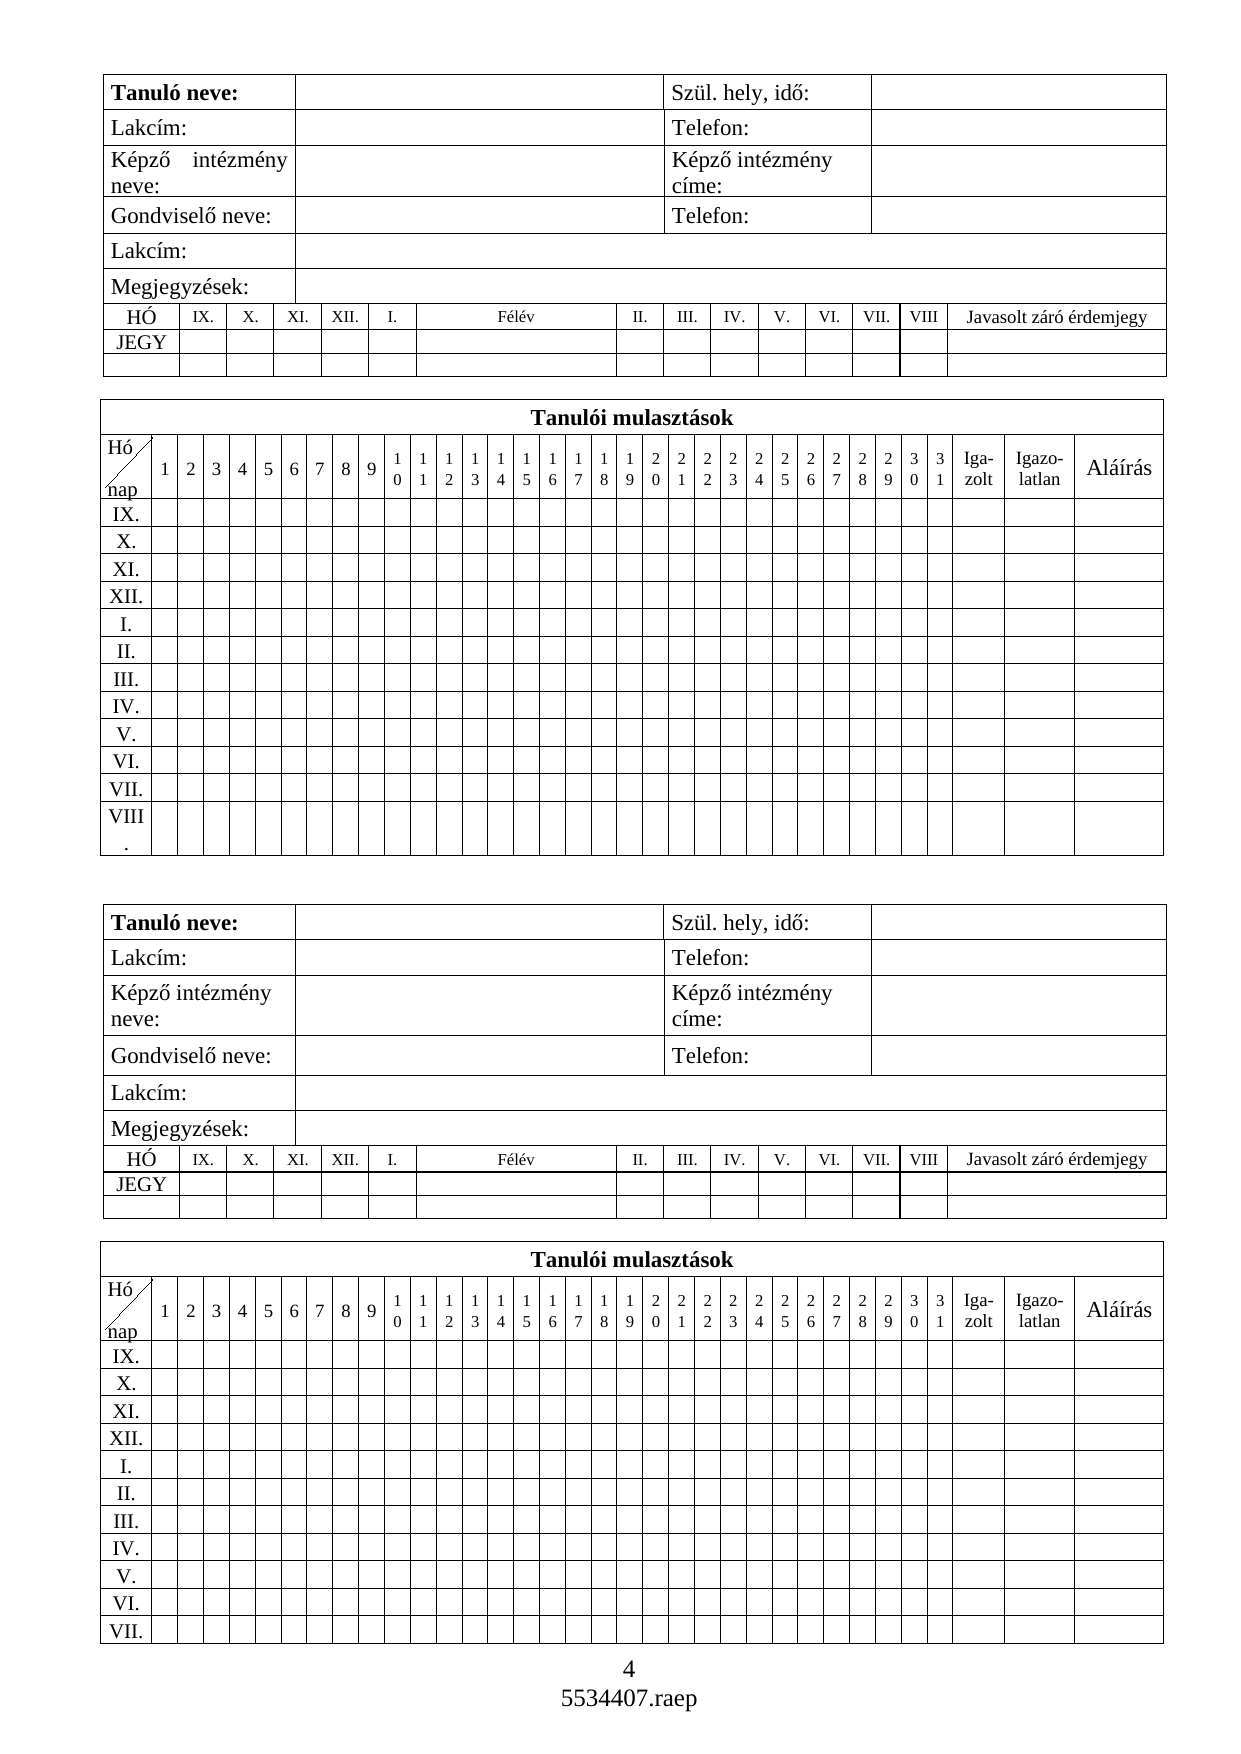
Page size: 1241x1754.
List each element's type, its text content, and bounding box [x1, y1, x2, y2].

table_cell [204, 802, 229, 855]
table_cell [773, 1369, 797, 1395]
table_cell [643, 719, 668, 746]
table_cell [900, 377, 947, 399]
table_cell [902, 1589, 927, 1615]
table_cell [333, 1479, 358, 1505]
table_cell [385, 582, 410, 608]
table_cell [204, 1506, 229, 1533]
table_cell [872, 110, 1166, 145]
table_cell 1 [152, 1277, 177, 1340]
table_cell [695, 802, 720, 855]
table_cell [204, 1561, 229, 1588]
table_cell [617, 609, 642, 636]
table_cell [230, 1396, 255, 1423]
table_cell [514, 1589, 539, 1615]
table_cell [928, 1616, 952, 1643]
table_cell [256, 1534, 281, 1560]
table_cell [876, 1534, 901, 1560]
table_cell [204, 527, 229, 553]
table_cell [227, 1196, 273, 1218]
table_cell [617, 1196, 663, 1218]
table_cell [669, 1341, 694, 1368]
table_cell [747, 1534, 772, 1560]
table_cell [296, 269, 1166, 303]
table_cell 19 [617, 435, 642, 498]
table_cell [463, 582, 487, 608]
table_cell [282, 609, 306, 636]
table_cell [437, 747, 462, 773]
table_cell IX. [180, 1146, 226, 1171]
table_cell [514, 664, 539, 691]
table_cell [643, 747, 668, 773]
table_cell [230, 1424, 255, 1450]
table_cell [566, 554, 591, 581]
table_cell [824, 1396, 849, 1423]
table_cell [876, 1424, 901, 1450]
table_cell 15 [514, 435, 539, 498]
table_cell [758, 377, 805, 399]
table_cell [1075, 1396, 1163, 1423]
table_cell [227, 1173, 273, 1194]
table_cell [592, 1369, 616, 1395]
table_cell [798, 1369, 823, 1395]
table_cell [540, 1589, 565, 1615]
table_cell [747, 499, 772, 526]
table_cell [369, 1173, 416, 1194]
table_cell [850, 1589, 875, 1615]
table_cell [1005, 1534, 1074, 1560]
table_cell [824, 1451, 849, 1478]
table_cell [514, 802, 539, 855]
table_cell [798, 499, 823, 526]
table_cell [411, 1424, 436, 1450]
table_cell [773, 1534, 797, 1560]
table_cell [850, 1451, 875, 1478]
table_cell [592, 499, 616, 526]
table_cell Igazo- latlan [1005, 1277, 1074, 1340]
table_cell [437, 499, 462, 526]
table_cell [359, 582, 384, 608]
table_cell V. [101, 1561, 151, 1588]
table_cell [230, 1341, 255, 1368]
table_cell [359, 1534, 384, 1560]
table_cell [850, 747, 875, 773]
table_cell [747, 802, 772, 855]
table_cell [798, 1451, 823, 1478]
table_cell [437, 1479, 462, 1505]
table_cell [876, 1561, 901, 1588]
table_cell [669, 1479, 694, 1505]
table_cell [227, 354, 273, 376]
table_cell Gondviselő neve: [104, 1036, 295, 1074]
table_cell [773, 1506, 797, 1533]
table_cell [307, 527, 332, 553]
table_cell 4 [230, 435, 255, 498]
table_cell [274, 1219, 321, 1241]
table_cell 17 [566, 435, 591, 498]
table_cell [1075, 1589, 1163, 1615]
table_cell [1005, 1561, 1074, 1588]
table_cell [230, 499, 255, 526]
table_cell [806, 354, 852, 376]
table_cell [488, 1589, 513, 1615]
table_cell [180, 1219, 227, 1241]
table_cell [103, 377, 179, 399]
table_cell [948, 1219, 1167, 1241]
table_cell [463, 1479, 487, 1505]
table_cell [695, 1479, 720, 1505]
table_cell Félév [417, 304, 616, 329]
table_cell [385, 802, 410, 855]
table_cell 18 [592, 1277, 616, 1340]
table_cell II. [101, 637, 151, 663]
table_cell [411, 1589, 436, 1615]
table_cell [592, 802, 616, 855]
table_cell [359, 554, 384, 581]
table_cell [333, 1589, 358, 1615]
table_cell [359, 802, 384, 855]
table_cell [488, 582, 513, 608]
table_cell [850, 1424, 875, 1450]
table_cell [256, 1589, 281, 1615]
table_cell [296, 110, 664, 145]
table_cell [928, 664, 952, 691]
table_cell [773, 719, 797, 746]
table_cell [617, 664, 642, 691]
table_cell Igazo- latlan [1005, 435, 1074, 498]
table_cell [385, 1534, 410, 1560]
table_cell [204, 1341, 229, 1368]
table_cell IX. [101, 1341, 151, 1368]
table_cell [411, 1341, 436, 1368]
table_cell [540, 1561, 565, 1588]
table_cell [514, 1561, 539, 1588]
table_cell [876, 719, 901, 746]
table_cell [773, 1396, 797, 1423]
table_cell [333, 609, 358, 636]
table_cell 8 [333, 1277, 358, 1340]
table_cell [180, 1173, 226, 1194]
table_cell [953, 1561, 1004, 1588]
table_cell [747, 1561, 772, 1588]
table_cell Megjegyzések: [104, 269, 295, 303]
table_cell 21 [669, 435, 694, 498]
table_cell [411, 554, 436, 581]
table_cell [876, 1341, 901, 1368]
table_header [872, 905, 1166, 939]
table_cell [437, 1561, 462, 1588]
table_cell Telefon: [665, 197, 871, 232]
table_cell XII. [322, 1146, 368, 1171]
table_cell [747, 1341, 772, 1368]
table_cell Aláírás [1075, 435, 1163, 498]
table_cell [872, 146, 1166, 196]
table_cell [850, 527, 875, 553]
table_cell [566, 1424, 591, 1450]
table_cell [540, 527, 565, 553]
table_cell [617, 1396, 642, 1423]
table_cell [759, 330, 805, 352]
table_cell [798, 1506, 823, 1533]
table_cell [953, 1451, 1004, 1478]
table_cell [747, 774, 772, 801]
table_cell [617, 554, 642, 581]
table_cell [824, 499, 849, 526]
table_cell Lakcím: [104, 110, 295, 145]
table_cell [204, 692, 229, 718]
table_cell [1005, 1424, 1074, 1450]
table_cell [540, 609, 565, 636]
table_cell [721, 719, 746, 746]
table_cell [695, 1616, 720, 1643]
table_cell I. [101, 609, 151, 636]
table_cell [178, 802, 203, 855]
table_cell [953, 1341, 1004, 1368]
table_cell [824, 527, 849, 553]
table_cell [850, 1534, 875, 1560]
table_cell [928, 692, 952, 718]
table_cell [643, 637, 668, 663]
table_cell [1075, 499, 1163, 526]
table_cell [850, 1396, 875, 1423]
table_cell [850, 554, 875, 581]
table_cell [282, 692, 306, 718]
table_cell [721, 582, 746, 608]
table_cell [902, 1479, 927, 1505]
table_cell [274, 1173, 321, 1194]
table_cell [592, 664, 616, 691]
table_cell [853, 1173, 899, 1194]
table_cell [282, 774, 306, 801]
table_cell [773, 692, 797, 718]
table_cell [1075, 774, 1163, 801]
table_cell [1075, 1341, 1163, 1368]
table_cell [359, 527, 384, 553]
table_cell [411, 692, 436, 718]
table_cell [617, 719, 642, 746]
table_cell [385, 637, 410, 663]
table_cell [773, 1341, 797, 1368]
table_cell [333, 1506, 358, 1533]
table_cell [1075, 609, 1163, 636]
table_cell [747, 664, 772, 691]
table_cell [296, 940, 664, 975]
table_cell 20 [643, 1277, 668, 1340]
table_cell [669, 499, 694, 526]
table_cell [514, 582, 539, 608]
table_cell [178, 527, 203, 553]
table_cell 10 [385, 435, 410, 498]
table_cell [928, 1396, 952, 1423]
table_cell [759, 1173, 805, 1194]
table_cell [152, 1341, 177, 1368]
table_cell [711, 354, 758, 376]
table_cell [695, 1561, 720, 1588]
table_cell [333, 637, 358, 663]
table_cell [152, 1396, 177, 1423]
table_cell [411, 1561, 436, 1588]
table_cell XI. [274, 304, 321, 329]
table_cell [1075, 747, 1163, 773]
table_cell [256, 609, 281, 636]
table_cell 8 [333, 435, 358, 498]
table_cell [463, 499, 487, 526]
table_cell [514, 1616, 539, 1643]
table_cell [953, 582, 1004, 608]
table_cell [256, 1616, 281, 1643]
table_cell [902, 747, 927, 773]
table_cell [902, 1341, 927, 1368]
table_cell [1075, 802, 1163, 855]
table_cell [204, 1616, 229, 1643]
table_cell [876, 692, 901, 718]
table_cell [333, 499, 358, 526]
table_cell [204, 774, 229, 801]
table_cell [321, 377, 368, 399]
table_cell [617, 527, 642, 553]
table_cell [901, 354, 947, 376]
table_cell [1005, 1396, 1074, 1423]
table_cell [928, 719, 952, 746]
table_cell [204, 664, 229, 691]
table_cell [798, 1479, 823, 1505]
table_cell [876, 747, 901, 773]
table_cell [369, 377, 416, 399]
table_cell [805, 1219, 853, 1241]
table_cell [695, 1589, 720, 1615]
table_cell [1005, 747, 1074, 773]
table_cell [307, 1479, 332, 1505]
table_cell [850, 1616, 875, 1643]
table_cell 25 [773, 1277, 797, 1340]
table_cell [411, 1479, 436, 1505]
table_cell [307, 1616, 332, 1643]
table_cell [695, 719, 720, 746]
table_cell [437, 1369, 462, 1395]
table_cell [411, 1534, 436, 1560]
table_cell [463, 747, 487, 773]
table_cell [669, 1424, 694, 1450]
table_cell [385, 609, 410, 636]
table_cell [488, 1616, 513, 1643]
table_cell [695, 1451, 720, 1478]
table_cell [566, 1616, 591, 1643]
table_cell [695, 1396, 720, 1423]
table_cell 19 [617, 1277, 642, 1340]
table_cell [850, 609, 875, 636]
table_cell [230, 692, 255, 718]
table_cell [721, 664, 746, 691]
table_cell III. [664, 304, 710, 329]
table_cell [664, 377, 711, 399]
table_cell [437, 719, 462, 746]
table_cell [824, 747, 849, 773]
table_cell 21 [669, 1277, 694, 1340]
table_cell [773, 582, 797, 608]
table_cell [711, 377, 758, 399]
table_cell [307, 1451, 332, 1478]
table_cell [178, 1534, 203, 1560]
table_cell [227, 330, 273, 352]
table_cell [282, 637, 306, 663]
table_cell [902, 1369, 927, 1395]
table_cell [103, 1219, 179, 1241]
table_cell [385, 1424, 410, 1450]
table_cell Telefon: [665, 940, 871, 975]
table_cell [1075, 1506, 1163, 1533]
table_cell [747, 1589, 772, 1615]
table_cell [180, 377, 227, 399]
table_cell [1005, 582, 1074, 608]
table_cell [902, 582, 927, 608]
table_cell JEGY [104, 1173, 179, 1194]
table_cell [953, 499, 1004, 526]
table_header Szül. hely, idő: [664, 75, 871, 109]
table_cell [617, 499, 642, 526]
table_cell [566, 1369, 591, 1395]
table_cell 26 [798, 1277, 823, 1340]
table_cell [592, 527, 616, 553]
table_cell 31 [928, 435, 952, 498]
table_cell [152, 527, 177, 553]
table_cell [178, 499, 203, 526]
table_cell II. [617, 304, 663, 329]
table_cell [152, 1589, 177, 1615]
table_cell [773, 554, 797, 581]
table_cell 24 [747, 435, 772, 498]
table_cell [721, 499, 746, 526]
table_cell [853, 1219, 900, 1241]
table_cell 29 [876, 1277, 901, 1340]
table_cell 22 [695, 435, 720, 498]
table_cell [617, 1506, 642, 1533]
table_cell [643, 1341, 668, 1368]
table_cell [773, 1561, 797, 1588]
table_cell [152, 554, 177, 581]
table_cell [798, 802, 823, 855]
table_cell Lakcím: [104, 1076, 295, 1110]
table_cell [798, 527, 823, 553]
table_cell [369, 330, 416, 352]
table_cell 27 [824, 1277, 849, 1340]
table_cell [1005, 774, 1074, 801]
table_cell [333, 1424, 358, 1450]
table_cell [1075, 637, 1163, 663]
table_cell [824, 1424, 849, 1450]
table_cell [488, 1451, 513, 1478]
table_cell [307, 1424, 332, 1450]
table_cell [178, 609, 203, 636]
table_cell [411, 499, 436, 526]
table_cell [721, 1589, 746, 1615]
table_cell [721, 802, 746, 855]
table_cell II. [617, 1146, 663, 1171]
table_cell [1075, 1424, 1163, 1450]
table_cell [592, 554, 616, 581]
table_cell [617, 1479, 642, 1505]
table_cell Félév [417, 1146, 616, 1171]
table_cell [901, 1173, 947, 1194]
table_cell [1075, 719, 1163, 746]
table_cell [204, 747, 229, 773]
table_cell [853, 1196, 899, 1218]
table_cell [902, 1424, 927, 1450]
table_cell [876, 1479, 901, 1505]
table_cell XI. [101, 554, 151, 581]
table_cell [1005, 692, 1074, 718]
table_cell [592, 1341, 616, 1368]
table_cell [850, 664, 875, 691]
table_cell [411, 637, 436, 663]
table_cell [953, 1479, 1004, 1505]
table_cell [488, 637, 513, 663]
table_cell [230, 802, 255, 855]
table_cell [902, 1506, 927, 1533]
table_cell [359, 692, 384, 718]
table_cell [385, 1561, 410, 1588]
table_cell [876, 1589, 901, 1615]
table_cell [798, 1589, 823, 1615]
table_cell [359, 719, 384, 746]
table_cell [152, 664, 177, 691]
table_cell VIII. [101, 802, 151, 855]
table_cell [928, 1479, 952, 1505]
table_cell [824, 1616, 849, 1643]
table_cell [437, 554, 462, 581]
table_cell [953, 1589, 1004, 1615]
table_cell [152, 719, 177, 746]
table_cell [592, 1534, 616, 1560]
table_cell [566, 719, 591, 746]
table_cell [566, 1534, 591, 1560]
table_cell [617, 582, 642, 608]
table_cell [307, 554, 332, 581]
table_cell [953, 664, 1004, 691]
table_cell [617, 1589, 642, 1615]
table_cell [850, 1561, 875, 1588]
table_cell [1005, 1341, 1074, 1368]
table_cell [695, 527, 720, 553]
table_cell [948, 377, 1167, 399]
table_cell 5 [256, 435, 281, 498]
table_cell [385, 719, 410, 746]
table_cell [282, 1479, 306, 1505]
table_cell 11 [411, 435, 436, 498]
table_header [296, 905, 663, 939]
table_cell [824, 774, 849, 801]
table_cell 13 [463, 435, 487, 498]
table_cell [617, 1616, 642, 1643]
table_cell [359, 664, 384, 691]
table_cell 16 [540, 435, 565, 498]
table_cell [643, 1616, 668, 1643]
table_cell [488, 609, 513, 636]
table_cell [953, 637, 1004, 663]
table_cell [296, 1036, 664, 1074]
table_cell [322, 1173, 368, 1194]
table_cell [307, 499, 332, 526]
table_cell [514, 637, 539, 663]
table_cell [463, 664, 487, 691]
table_cell [178, 747, 203, 773]
table_cell [617, 1369, 642, 1395]
table_cell [256, 719, 281, 746]
table_cell [282, 747, 306, 773]
table_cell [664, 1219, 711, 1241]
table_cell [566, 1341, 591, 1368]
table_cell 9 [359, 1277, 384, 1340]
table_cell [643, 1479, 668, 1505]
table_cell [204, 1479, 229, 1505]
table_cell [256, 1369, 281, 1395]
table_cell [256, 527, 281, 553]
table_cell [296, 234, 1166, 268]
table_cell [592, 719, 616, 746]
table_cell Képző intézmény címe: [665, 976, 871, 1035]
table_cell X. [101, 1369, 151, 1395]
table_cell [798, 692, 823, 718]
table_cell [876, 609, 901, 636]
table_cell [902, 692, 927, 718]
table_cell [204, 637, 229, 663]
table_cell Iga- zolt [953, 1277, 1004, 1340]
table_cell [876, 1396, 901, 1423]
table_cell [152, 774, 177, 801]
table_cell [230, 609, 255, 636]
table_cell [282, 1396, 306, 1423]
table_cell [152, 1534, 177, 1560]
table_cell [463, 1396, 487, 1423]
table_cell 30 [902, 1277, 927, 1340]
table_cell [322, 354, 368, 376]
table_cell [953, 774, 1004, 801]
table_cell [540, 774, 565, 801]
table_cell II. [101, 1479, 151, 1505]
table_cell [806, 330, 852, 352]
table_cell [385, 1369, 410, 1395]
table_cell [463, 774, 487, 801]
table_cell [669, 774, 694, 801]
table_cell 3 [204, 435, 229, 498]
table_cell [798, 1561, 823, 1588]
table_cell 22 [695, 1277, 720, 1340]
table_cell 16 [540, 1277, 565, 1340]
table_cell [227, 1219, 274, 1241]
table_cell [463, 802, 487, 855]
table_cell [773, 747, 797, 773]
table_cell [307, 637, 332, 663]
table_cell [664, 1173, 710, 1194]
table_cell Tanulói mulasztások [101, 400, 1163, 434]
table_cell [721, 1341, 746, 1368]
table_cell [514, 747, 539, 773]
table_cell 28 [850, 435, 875, 498]
table_header Tanuló neve: [104, 905, 295, 939]
table_cell [695, 692, 720, 718]
table_cell 6 [282, 1277, 306, 1340]
table_cell [798, 1396, 823, 1423]
table_cell [514, 499, 539, 526]
table_cell [900, 1219, 947, 1241]
table_cell [463, 1369, 487, 1395]
table_cell VIII [901, 1146, 947, 1171]
table_cell [437, 1396, 462, 1423]
table_cell 7 [307, 435, 332, 498]
table_cell [514, 1451, 539, 1478]
table_cell [566, 1561, 591, 1588]
table_cell X. [227, 304, 273, 329]
table_cell [540, 499, 565, 526]
table_cell [230, 1616, 255, 1643]
table_cell [798, 609, 823, 636]
table_cell [747, 1396, 772, 1423]
table_cell [282, 1616, 306, 1643]
table_cell [824, 692, 849, 718]
table_cell [850, 499, 875, 526]
table_cell [540, 719, 565, 746]
table_cell [643, 582, 668, 608]
table_cell [773, 802, 797, 855]
table_cell [747, 719, 772, 746]
table_cell [322, 1196, 368, 1218]
table_cell [643, 1451, 668, 1478]
table_cell [876, 774, 901, 801]
table_cell [152, 692, 177, 718]
table_cell [1075, 1534, 1163, 1560]
table_cell [178, 1451, 203, 1478]
table_cell IV. [101, 692, 151, 718]
table_cell [669, 609, 694, 636]
table_cell [669, 1534, 694, 1560]
table_cell [488, 1369, 513, 1395]
table_cell [566, 1506, 591, 1533]
table_cell [463, 1424, 487, 1450]
table_cell [1075, 554, 1163, 581]
table_cell [695, 1341, 720, 1368]
table_cell VI. [101, 747, 151, 773]
table_cell [256, 802, 281, 855]
table_cell XII. [322, 304, 368, 329]
table_cell [928, 747, 952, 773]
table_cell [824, 802, 849, 855]
table_cell [592, 747, 616, 773]
table_cell [256, 1341, 281, 1368]
table_cell [178, 1396, 203, 1423]
table_cell JEGY [104, 330, 179, 352]
table_cell [901, 1196, 947, 1218]
table_cell [333, 1341, 358, 1368]
table_cell [695, 747, 720, 773]
table_cell [359, 499, 384, 526]
table_cell [1005, 637, 1074, 663]
table_cell [437, 1451, 462, 1478]
table_cell [853, 377, 900, 399]
table_cell [333, 747, 358, 773]
table_cell [333, 719, 358, 746]
table_cell [953, 747, 1004, 773]
table_cell [850, 1479, 875, 1505]
table_cell [876, 499, 901, 526]
table_cell [747, 1369, 772, 1395]
table_cell [178, 1589, 203, 1615]
table_cell [617, 1424, 642, 1450]
table_cell [876, 802, 901, 855]
table_cell [1075, 1616, 1163, 1643]
table_cell Képző intézmény neve: [104, 976, 295, 1035]
table_cell [928, 582, 952, 608]
table_cell [773, 1616, 797, 1643]
table_cell [307, 1369, 332, 1395]
table_cell [850, 692, 875, 718]
table_cell [806, 1196, 852, 1218]
table_cell [437, 664, 462, 691]
table_cell Megjegyzések: [104, 1111, 295, 1145]
table_cell XI. [274, 1146, 321, 1171]
table_cell 26 [798, 435, 823, 498]
table_cell [307, 609, 332, 636]
table_cell [824, 1561, 849, 1588]
table_cell [488, 499, 513, 526]
table_cell [928, 1561, 952, 1588]
table_cell [152, 1616, 177, 1643]
table_cell 18 [592, 435, 616, 498]
table_cell [204, 1451, 229, 1478]
table_cell [437, 637, 462, 663]
table_cell [180, 1196, 226, 1218]
table_cell [296, 1076, 1166, 1110]
table_cell [180, 354, 226, 376]
table_cell [437, 774, 462, 801]
table_cell [872, 197, 1166, 232]
table_cell [437, 609, 462, 636]
table_cell [566, 774, 591, 801]
table_cell [669, 747, 694, 773]
table_cell [178, 1616, 203, 1643]
table_cell [616, 1219, 664, 1241]
table_cell [437, 582, 462, 608]
table_cell [592, 1506, 616, 1533]
table_cell [798, 1616, 823, 1643]
table_cell [928, 527, 952, 553]
table_header Szül. hely, idő: [664, 905, 871, 939]
table_cell [773, 609, 797, 636]
table_cell [463, 1534, 487, 1560]
table_cell [333, 527, 358, 553]
table_cell [669, 1616, 694, 1643]
table_cell [417, 1173, 616, 1194]
table_cell [695, 609, 720, 636]
table_cell [359, 1561, 384, 1588]
table_cell [463, 527, 487, 553]
table_cell Hó nap [101, 1277, 151, 1340]
table_cell [488, 802, 513, 855]
table_cell [1075, 664, 1163, 691]
table_cell [333, 554, 358, 581]
table_cell [824, 1506, 849, 1533]
table_cell [463, 1616, 487, 1643]
table_cell [824, 1341, 849, 1368]
table_cell [230, 1451, 255, 1478]
table_cell [669, 802, 694, 855]
table_cell [617, 1561, 642, 1588]
table_cell [230, 1506, 255, 1533]
table_cell [1075, 582, 1163, 608]
table_cell [540, 554, 565, 581]
table_cell [385, 1589, 410, 1615]
table_cell [566, 582, 591, 608]
table_cell [721, 637, 746, 663]
table_cell [514, 719, 539, 746]
table_cell [178, 582, 203, 608]
table_cell [307, 1396, 332, 1423]
table_cell [256, 582, 281, 608]
table_cell I. [369, 304, 416, 329]
table_header [296, 75, 663, 109]
table_cell [488, 1479, 513, 1505]
table_cell [204, 582, 229, 608]
table_cell [850, 802, 875, 855]
table_cell [307, 692, 332, 718]
table_cell [928, 774, 952, 801]
table_cell [695, 499, 720, 526]
table_cell [256, 637, 281, 663]
table_cell [256, 499, 281, 526]
table_cell Gondviselő neve: [104, 197, 295, 232]
table_cell [488, 719, 513, 746]
table_cell [488, 664, 513, 691]
table_cell [902, 802, 927, 855]
table_cell [643, 1589, 668, 1615]
table_cell [178, 637, 203, 663]
table_cell 12 [437, 435, 462, 498]
table_cell [274, 1196, 321, 1218]
table_cell 28 [850, 1277, 875, 1340]
table_cell [540, 1396, 565, 1423]
table_cell [566, 1479, 591, 1505]
table_cell [230, 1561, 255, 1588]
table_cell [902, 1534, 927, 1560]
table_cell [359, 747, 384, 773]
table_cell I. [369, 1146, 416, 1171]
table_cell [953, 1616, 1004, 1643]
table_cell [850, 1506, 875, 1533]
table_cell [333, 582, 358, 608]
table_cell [463, 1341, 487, 1368]
table_cell [230, 1369, 255, 1395]
table_cell [282, 1561, 306, 1588]
table_cell [798, 637, 823, 663]
table_cell [411, 1369, 436, 1395]
table_cell [853, 330, 899, 352]
table_cell [296, 1111, 1166, 1145]
table_cell [948, 1196, 1166, 1218]
table_cell [463, 1506, 487, 1533]
table_cell 31 [928, 1277, 952, 1340]
table_cell [1005, 1479, 1074, 1505]
table_cell [928, 1589, 952, 1615]
table_cell [669, 637, 694, 663]
table_cell [514, 1479, 539, 1505]
table_cell [488, 1534, 513, 1560]
table_cell [806, 1173, 852, 1194]
table_cell Aláírás [1075, 1277, 1163, 1340]
table_cell [333, 692, 358, 718]
table_cell [282, 1369, 306, 1395]
table_cell [643, 527, 668, 553]
table_cell Hó nap [101, 435, 151, 498]
table_cell [721, 527, 746, 553]
table_cell [850, 719, 875, 746]
table_cell 17 [566, 1277, 591, 1340]
table_cell [274, 377, 321, 399]
table_cell [282, 582, 306, 608]
table_cell [488, 692, 513, 718]
table_cell [643, 802, 668, 855]
table_cell 6 [282, 435, 306, 498]
table_cell [256, 1424, 281, 1450]
table_cell [385, 1396, 410, 1423]
table_cell [540, 1506, 565, 1533]
table_cell [669, 1451, 694, 1478]
table_cell [230, 1479, 255, 1505]
table_cell [411, 609, 436, 636]
table_cell VI. [806, 304, 852, 329]
table_cell [669, 664, 694, 691]
table_cell [948, 1173, 1166, 1194]
table_cell [385, 1341, 410, 1368]
table_cell [416, 1219, 616, 1241]
table_cell [463, 1589, 487, 1615]
table_cell [296, 976, 664, 1035]
table_cell [876, 664, 901, 691]
table_cell VI. [101, 1589, 151, 1615]
table_cell [617, 774, 642, 801]
table_cell [178, 664, 203, 691]
table_cell [721, 1451, 746, 1478]
table_cell [773, 1589, 797, 1615]
table_cell [566, 609, 591, 636]
table_cell Javasolt záró érdemjegy [948, 1146, 1166, 1171]
table_cell 20 [643, 435, 668, 498]
table_cell [488, 747, 513, 773]
table_cell [773, 664, 797, 691]
table_cell [385, 1451, 410, 1478]
table_cell [514, 692, 539, 718]
table_cell [643, 1369, 668, 1395]
table_cell III. [101, 1506, 151, 1533]
table_cell [514, 1396, 539, 1423]
table_cell [759, 1196, 805, 1218]
table_cell [798, 1534, 823, 1560]
table_cell [333, 774, 358, 801]
table_cell 4 [230, 1277, 255, 1340]
table_cell [385, 499, 410, 526]
table_cell [333, 1534, 358, 1560]
table_cell [307, 747, 332, 773]
table_cell [798, 1341, 823, 1368]
table_cell [1005, 1451, 1074, 1478]
table_cell [178, 1369, 203, 1395]
table_cell [540, 1534, 565, 1560]
table_cell [928, 554, 952, 581]
table_cell [204, 499, 229, 526]
table_cell [824, 609, 849, 636]
table_cell [359, 609, 384, 636]
table_cell [824, 719, 849, 746]
table_cell [721, 1561, 746, 1588]
table_cell [824, 1589, 849, 1615]
table_cell [643, 1534, 668, 1560]
table_cell [669, 1561, 694, 1588]
table_cell [514, 1506, 539, 1533]
table_cell [359, 1506, 384, 1533]
table_cell [747, 1616, 772, 1643]
table_cell 2 [178, 435, 203, 498]
table_cell [152, 609, 177, 636]
table_cell [204, 609, 229, 636]
table_cell [256, 1561, 281, 1588]
table_cell [514, 609, 539, 636]
table_cell [566, 802, 591, 855]
table_cell [369, 1196, 416, 1218]
table_cell [463, 609, 487, 636]
table_cell [437, 1424, 462, 1450]
table_cell [1005, 554, 1074, 581]
table_cell [411, 1506, 436, 1533]
table_cell [669, 554, 694, 581]
table_cell [695, 774, 720, 801]
table_cell Telefon: [665, 1036, 871, 1074]
table_cell [798, 747, 823, 773]
table_cell [901, 330, 947, 352]
table_cell [307, 1506, 332, 1533]
table_cell X. [101, 527, 151, 553]
table_cell [643, 609, 668, 636]
table_cell [104, 354, 179, 376]
table_cell [953, 719, 1004, 746]
table_cell [152, 499, 177, 526]
table_cell [152, 802, 177, 855]
table_cell [307, 774, 332, 801]
table_cell [463, 1561, 487, 1588]
table_cell [643, 1396, 668, 1423]
table_cell [798, 554, 823, 581]
table_cell [592, 1396, 616, 1423]
table_cell 11 [411, 1277, 436, 1340]
table_cell [256, 747, 281, 773]
table_cell [385, 1616, 410, 1643]
table_cell [721, 1616, 746, 1643]
table_cell [928, 1506, 952, 1533]
table_cell [695, 582, 720, 608]
table_cell [592, 1589, 616, 1615]
table_cell [876, 1369, 901, 1395]
table_cell 7 [307, 1277, 332, 1340]
table_cell [566, 1589, 591, 1615]
table_cell [798, 664, 823, 691]
table_cell [359, 1479, 384, 1505]
table_cell [1005, 527, 1074, 553]
table_cell [695, 1534, 720, 1560]
table_cell [850, 582, 875, 608]
table_cell [540, 1451, 565, 1478]
table_cell [1075, 1369, 1163, 1395]
table_cell [721, 554, 746, 581]
table_cell [488, 1561, 513, 1588]
table_cell [695, 1424, 720, 1450]
table_cell [643, 774, 668, 801]
table_cell [437, 1341, 462, 1368]
table_cell [592, 1451, 616, 1478]
table_cell [1075, 1479, 1163, 1505]
table_cell IV. [711, 1146, 758, 1171]
table_cell [307, 582, 332, 608]
table_cell VII. [853, 1146, 899, 1171]
table_cell Javasolt záró érdemjegy [948, 304, 1166, 329]
table_cell [463, 1451, 487, 1478]
table_cell [669, 1369, 694, 1395]
table_cell [411, 747, 436, 773]
table_cell V. [101, 719, 151, 746]
table_cell [1005, 1616, 1074, 1643]
table_cell [178, 774, 203, 801]
table_cell [359, 1424, 384, 1450]
table_cell [411, 527, 436, 553]
table_cell [953, 692, 1004, 718]
table_cell [488, 527, 513, 553]
table_cell [876, 1451, 901, 1478]
table_cell [359, 1396, 384, 1423]
table_cell [359, 1341, 384, 1368]
table_cell [902, 1396, 927, 1423]
table_cell [853, 354, 899, 376]
table_cell Iga- zolt [953, 435, 1004, 498]
table_cell [282, 527, 306, 553]
table_cell [721, 1424, 746, 1450]
table_cell [711, 1219, 758, 1241]
table_cell [385, 1479, 410, 1505]
table_cell [385, 527, 410, 553]
table_cell [256, 1451, 281, 1478]
table_cell [540, 802, 565, 855]
table_cell Lakcím: [104, 234, 295, 268]
table_cell IX. [101, 499, 151, 526]
table_cell 2 [178, 1277, 203, 1340]
table_cell [274, 330, 321, 352]
table_cell [227, 377, 274, 399]
table_cell HÓ [104, 1146, 179, 1171]
table_cell [416, 377, 616, 399]
table_cell 23 [721, 1277, 746, 1340]
table_cell [437, 802, 462, 855]
table_cell [876, 527, 901, 553]
table_cell [669, 1396, 694, 1423]
table_cell [747, 582, 772, 608]
table_cell [616, 377, 664, 399]
table_cell [617, 1534, 642, 1560]
table_cell [417, 330, 616, 352]
table_cell Tanulói mulasztások [101, 1242, 1163, 1276]
table_cell [152, 1369, 177, 1395]
table_cell [805, 377, 853, 399]
table_cell [230, 664, 255, 691]
table_cell VII. [101, 1616, 151, 1643]
table_cell [592, 1479, 616, 1505]
table_cell [1075, 692, 1163, 718]
table_cell IV. [711, 304, 758, 329]
table_cell 12 [437, 1277, 462, 1340]
table_cell [178, 1479, 203, 1505]
table_cell [514, 527, 539, 553]
table_cell [411, 582, 436, 608]
table_cell [592, 1616, 616, 1643]
table_cell [850, 637, 875, 663]
table_cell [902, 1561, 927, 1588]
table_cell [566, 747, 591, 773]
table_cell [178, 1424, 203, 1450]
table_cell [948, 354, 1166, 376]
table_cell [669, 1506, 694, 1533]
table_cell [721, 1479, 746, 1505]
table_cell [230, 1534, 255, 1560]
table_cell 27 [824, 435, 849, 498]
table_cell [178, 1506, 203, 1533]
table_cell [385, 664, 410, 691]
table_cell [617, 1451, 642, 1478]
table_cell [385, 774, 410, 801]
table_cell [152, 1506, 177, 1533]
table_cell IV. [101, 1534, 151, 1560]
table_cell [385, 692, 410, 718]
table_cell [928, 609, 952, 636]
table_cell [359, 774, 384, 801]
table_cell VI. [806, 1146, 852, 1171]
table_cell [540, 747, 565, 773]
table_cell [824, 582, 849, 608]
table_cell [322, 330, 368, 352]
table_cell 9 [359, 435, 384, 498]
table_cell [369, 1219, 416, 1241]
table_cell [1005, 802, 1074, 855]
table_cell [411, 802, 436, 855]
table_cell [747, 1424, 772, 1450]
table_cell [711, 330, 758, 352]
table_cell [385, 1506, 410, 1533]
table_cell [1075, 1561, 1163, 1588]
table_cell [928, 1369, 952, 1395]
table_cell [488, 554, 513, 581]
table_cell [902, 719, 927, 746]
table_cell [296, 146, 664, 196]
table_cell [178, 719, 203, 746]
table_cell [307, 1534, 332, 1560]
table_cell [437, 1589, 462, 1615]
table_cell [514, 1424, 539, 1450]
table_cell 23 [721, 435, 746, 498]
table_cell [721, 609, 746, 636]
table_cell [566, 499, 591, 526]
table_cell 10 [385, 1277, 410, 1340]
table_cell [669, 692, 694, 718]
table_cell [721, 747, 746, 773]
table_cell [824, 554, 849, 581]
table_cell [669, 582, 694, 608]
table_cell [282, 1589, 306, 1615]
table_cell [876, 582, 901, 608]
table_cell [566, 637, 591, 663]
table_cell [180, 330, 226, 352]
table_cell [1075, 527, 1163, 553]
table_cell [953, 802, 1004, 855]
table_cell [488, 1396, 513, 1423]
table_cell [463, 637, 487, 663]
table_cell [230, 774, 255, 801]
table_cell [876, 637, 901, 663]
table_cell [566, 692, 591, 718]
table_cell [664, 1196, 710, 1218]
table_cell [282, 664, 306, 691]
table_cell [540, 1424, 565, 1450]
table_cell [282, 1506, 306, 1533]
table_cell [321, 1219, 368, 1241]
table_cell [566, 527, 591, 553]
table_cell [540, 664, 565, 691]
table_cell [256, 1479, 281, 1505]
table_cell [643, 1506, 668, 1533]
table_cell [592, 774, 616, 801]
table_cell [711, 1173, 758, 1194]
table_cell [463, 692, 487, 718]
table_cell [617, 1173, 663, 1194]
table_cell [928, 499, 952, 526]
table_cell [953, 1396, 1004, 1423]
table_cell [617, 747, 642, 773]
table_cell [411, 664, 436, 691]
table_cell [152, 582, 177, 608]
table_cell [307, 719, 332, 746]
table_cell [540, 1369, 565, 1395]
table_cell [902, 1451, 927, 1478]
table_header [872, 75, 1166, 109]
table_cell [540, 1616, 565, 1643]
table_cell [514, 1534, 539, 1560]
table_cell [514, 1341, 539, 1368]
table_cell [953, 1506, 1004, 1533]
table_cell [333, 1369, 358, 1395]
table_cell [178, 1341, 203, 1368]
table_cell [152, 637, 177, 663]
table_cell [721, 1534, 746, 1560]
table_cell [152, 1479, 177, 1505]
table_cell [204, 1534, 229, 1560]
table_cell VII. [101, 774, 151, 801]
table_cell [876, 554, 901, 581]
table_cell [643, 1561, 668, 1588]
table_cell [592, 637, 616, 663]
table_cell [953, 1534, 1004, 1560]
table_cell 14 [488, 1277, 513, 1340]
table_header Tanuló neve: [104, 75, 295, 109]
table_cell [695, 637, 720, 663]
table_cell [773, 527, 797, 553]
table_cell [876, 1506, 901, 1533]
table_cell VIII [901, 304, 947, 329]
table_cell [824, 637, 849, 663]
table_cell [617, 802, 642, 855]
table_cell [385, 747, 410, 773]
table_cell [876, 1616, 901, 1643]
table_cell [759, 354, 805, 376]
table_cell 13 [463, 1277, 487, 1340]
table_cell [773, 637, 797, 663]
table_cell [540, 582, 565, 608]
table_cell [566, 664, 591, 691]
table_cell [152, 1561, 177, 1588]
table_cell 5 [256, 1277, 281, 1340]
table_cell 15 [514, 1277, 539, 1340]
table_cell [514, 1369, 539, 1395]
table_cell [307, 802, 332, 855]
table_cell [333, 1451, 358, 1478]
table_cell [178, 554, 203, 581]
table_cell [282, 554, 306, 581]
table_cell III. [664, 1146, 710, 1171]
table_cell [333, 664, 358, 691]
table_cell [566, 1451, 591, 1478]
table_cell [1005, 719, 1074, 746]
table_cell [540, 1341, 565, 1368]
table_cell [872, 976, 1166, 1035]
table_cell [617, 330, 663, 352]
table_cell [798, 1424, 823, 1450]
table_cell [953, 1424, 1004, 1450]
table_cell [274, 354, 321, 376]
table_cell XI. [101, 1396, 151, 1423]
table_cell [643, 1424, 668, 1450]
table_cell [664, 330, 710, 352]
table_cell [872, 940, 1166, 975]
table_cell [902, 637, 927, 663]
table_cell [359, 1451, 384, 1478]
table_cell [204, 554, 229, 581]
table_cell [695, 1369, 720, 1395]
table_cell 29 [876, 435, 901, 498]
table_cell [256, 664, 281, 691]
table_cell [307, 1341, 332, 1368]
table_cell [669, 719, 694, 746]
table_cell XII. [101, 1424, 151, 1450]
table_cell [798, 719, 823, 746]
table_cell [307, 1589, 332, 1615]
table_cell [669, 527, 694, 553]
table_cell [928, 802, 952, 855]
table_cell [282, 1534, 306, 1560]
table_cell [747, 692, 772, 718]
table_cell [902, 499, 927, 526]
table_cell [773, 499, 797, 526]
table_cell [948, 330, 1166, 352]
table_cell [204, 1589, 229, 1615]
table_cell [617, 354, 663, 376]
table_cell [333, 1561, 358, 1588]
table_cell [204, 719, 229, 746]
table_cell [178, 692, 203, 718]
table_cell [540, 637, 565, 663]
table_cell [721, 1396, 746, 1423]
table_cell [230, 554, 255, 581]
table_cell 30 [902, 435, 927, 498]
table_cell [437, 1534, 462, 1560]
table_cell X. [227, 1146, 273, 1171]
table_cell [773, 1424, 797, 1450]
table_cell [643, 499, 668, 526]
table_cell [721, 1369, 746, 1395]
table_cell Lakcím: [104, 940, 295, 975]
table_cell [1075, 1451, 1163, 1478]
table_cell [230, 527, 255, 553]
table_cell [664, 354, 710, 376]
table_cell [669, 1589, 694, 1615]
table_cell [411, 774, 436, 801]
table_cell [902, 774, 927, 801]
table_cell 1 [152, 435, 177, 498]
table_cell [417, 1196, 616, 1218]
table_cell [592, 692, 616, 718]
table_cell [592, 1424, 616, 1450]
table_cell [1005, 609, 1074, 636]
table_cell [333, 1396, 358, 1423]
table_cell V. [759, 1146, 805, 1171]
table_cell [463, 554, 487, 581]
table_cell [902, 554, 927, 581]
table_cell [359, 637, 384, 663]
table_cell [230, 582, 255, 608]
table_cell [282, 802, 306, 855]
table_cell [850, 1369, 875, 1395]
table_cell VII. [853, 304, 899, 329]
table_cell [204, 1369, 229, 1395]
table_cell [617, 692, 642, 718]
table_cell [928, 1534, 952, 1560]
table_cell [824, 1534, 849, 1560]
table_cell [488, 1424, 513, 1450]
table_cell [540, 1479, 565, 1505]
table_cell [747, 609, 772, 636]
table_cell [540, 692, 565, 718]
table_cell [773, 1479, 797, 1505]
table_cell [643, 554, 668, 581]
table_cell [256, 1506, 281, 1533]
table_cell XII. [101, 582, 151, 608]
table_cell V. [759, 304, 805, 329]
table_cell [514, 774, 539, 801]
table_cell [928, 637, 952, 663]
table_cell [592, 582, 616, 608]
table_cell [230, 637, 255, 663]
table_cell [902, 1616, 927, 1643]
table_cell [902, 664, 927, 691]
table_cell HÓ [104, 304, 179, 329]
table_cell [617, 1341, 642, 1368]
table_cell Képző intézmény címe: [665, 146, 871, 196]
table_cell [437, 1506, 462, 1533]
table_cell [1005, 1369, 1074, 1395]
table_cell [514, 554, 539, 581]
table_cell [747, 1479, 772, 1505]
table_cell 3 [204, 1277, 229, 1340]
table_cell [798, 774, 823, 801]
table_cell [711, 1196, 758, 1218]
table_cell [488, 1506, 513, 1533]
table_cell [256, 554, 281, 581]
table_cell [230, 747, 255, 773]
table_cell [1005, 1506, 1074, 1533]
table_cell [872, 1036, 1166, 1074]
table_cell [307, 1561, 332, 1588]
table_cell [282, 1424, 306, 1450]
table_cell [359, 1369, 384, 1395]
table_cell [953, 554, 1004, 581]
table_cell I. [101, 1451, 151, 1478]
table_cell [773, 774, 797, 801]
table_cell [928, 1424, 952, 1450]
table_cell [721, 774, 746, 801]
table_cell [953, 1369, 1004, 1395]
table_cell [488, 1341, 513, 1368]
table_cell [747, 1506, 772, 1533]
table_cell [592, 1561, 616, 1588]
table_cell [721, 1506, 746, 1533]
table_cell [798, 582, 823, 608]
table_cell [824, 1479, 849, 1505]
table_cell [928, 1341, 952, 1368]
table_cell [643, 692, 668, 718]
table_cell [282, 719, 306, 746]
table_cell IX. [180, 304, 226, 329]
table_cell [850, 774, 875, 801]
table_cell 14 [488, 435, 513, 498]
table_cell [643, 664, 668, 691]
table_cell [695, 554, 720, 581]
table_cell [592, 609, 616, 636]
table_cell [1005, 499, 1074, 526]
table_cell [282, 499, 306, 526]
table_cell [411, 1396, 436, 1423]
table_cell [902, 609, 927, 636]
table_cell [333, 802, 358, 855]
table_cell [411, 719, 436, 746]
table_cell [747, 1451, 772, 1478]
table_cell [437, 692, 462, 718]
table_cell [152, 1424, 177, 1450]
table_cell [695, 664, 720, 691]
table_cell Képző intézmény neve: [104, 146, 295, 196]
table_cell [747, 637, 772, 663]
table_cell 24 [747, 1277, 772, 1340]
table_cell [178, 1561, 203, 1588]
table_cell [758, 1219, 805, 1241]
table_cell [928, 1451, 952, 1478]
table_cell [204, 1396, 229, 1423]
table_cell [282, 1451, 306, 1478]
table_cell [333, 1616, 358, 1643]
table_cell [282, 1341, 306, 1368]
table_cell [307, 664, 332, 691]
table_cell [488, 774, 513, 801]
table_cell [256, 1396, 281, 1423]
table_cell [256, 692, 281, 718]
table_cell [230, 719, 255, 746]
table_cell [824, 664, 849, 691]
table_cell [437, 1616, 462, 1643]
table_cell [617, 637, 642, 663]
table_cell [1005, 664, 1074, 691]
table_cell Telefon: [665, 110, 871, 145]
table_cell 25 [773, 435, 797, 498]
table_cell [953, 527, 1004, 553]
table_cell [411, 1616, 436, 1643]
table_cell [204, 1424, 229, 1450]
table_cell [566, 1396, 591, 1423]
table_cell [773, 1451, 797, 1478]
table_cell [411, 1451, 436, 1478]
table_cell [152, 747, 177, 773]
table_cell [417, 354, 616, 376]
table_cell [152, 1451, 177, 1478]
table_cell [824, 1369, 849, 1395]
table_cell III. [101, 664, 151, 691]
table_cell [902, 527, 927, 553]
table_cell [104, 1196, 179, 1218]
table_cell [747, 554, 772, 581]
table_cell [256, 774, 281, 801]
table_cell [437, 527, 462, 553]
table_cell [463, 719, 487, 746]
table_cell [747, 747, 772, 773]
table_cell [953, 609, 1004, 636]
table_cell [369, 354, 416, 376]
table_cell [296, 197, 664, 232]
table_cell [1005, 1589, 1074, 1615]
table_cell [359, 1616, 384, 1643]
table_cell [359, 1589, 384, 1615]
table_cell [385, 554, 410, 581]
table_cell [721, 692, 746, 718]
table_cell [747, 527, 772, 553]
table_cell [230, 1589, 255, 1615]
table_cell [695, 1506, 720, 1533]
table_cell [850, 1341, 875, 1368]
